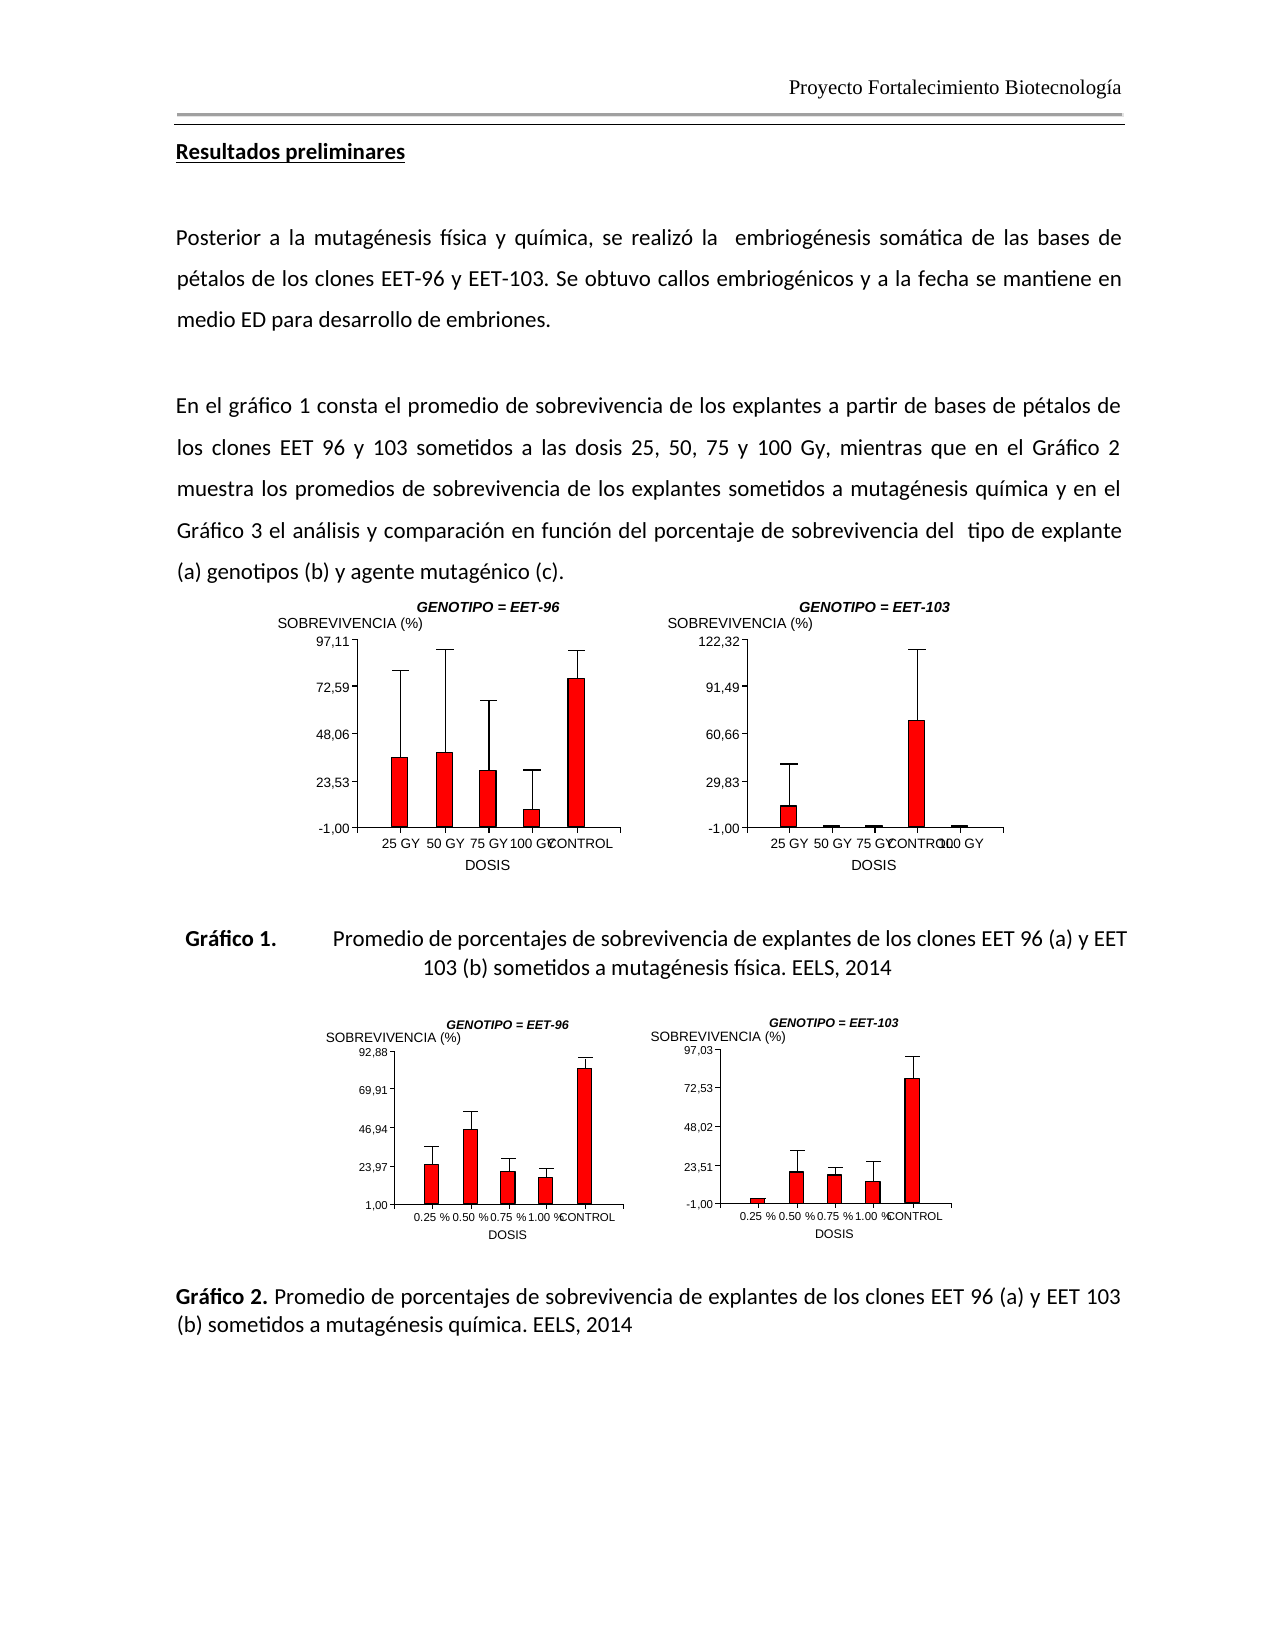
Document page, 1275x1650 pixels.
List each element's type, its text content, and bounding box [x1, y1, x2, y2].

text Gráfico 2. Promedio de porcentajes de sobrevivencia de explantes de los clones EET 96 (a) y EET 103 (b) sometidos a mutagénesis química. EELS, 2014 [176, 1282, 1123, 1338]
text Gráfico 1. Promedio de porcentajes de sobrevivencia de explantes de los clones EET 96 (a) y EET 103 (b) sometidos a mutagénesis física. EELS, 2014 [177, 924, 1136, 981]
subtitle Resultados preliminares [176, 137, 1136, 166]
text En el gráfico 1 consta el promedio de sobrevivencia de los explantes a partir de bases de pétalos de los clones EET 96 y 103 sometidos a las dosis 25, 50, 75 y 100 Gy, mientras que en el Gráfico 2 muestra los promedios de sobrevivencia de los explantes sometidos a mutagénesis química y en el Gráfico 3 el análisis y comparación en función del porcentaje de sobrevivencia del tipo de explante (a) genotipos (b) y agente mutagénico (c). [176, 391, 1123, 585]
text Posterior a la mutagénesis física y química, se realizó la embriogénesis somática de las bases de pétalos de los clones EET-96 y EET-103. Se obtuvo callos embriogénicos y a la fecha se mantiene en medio ED para desarrollo de embriones. [176, 223, 1123, 334]
